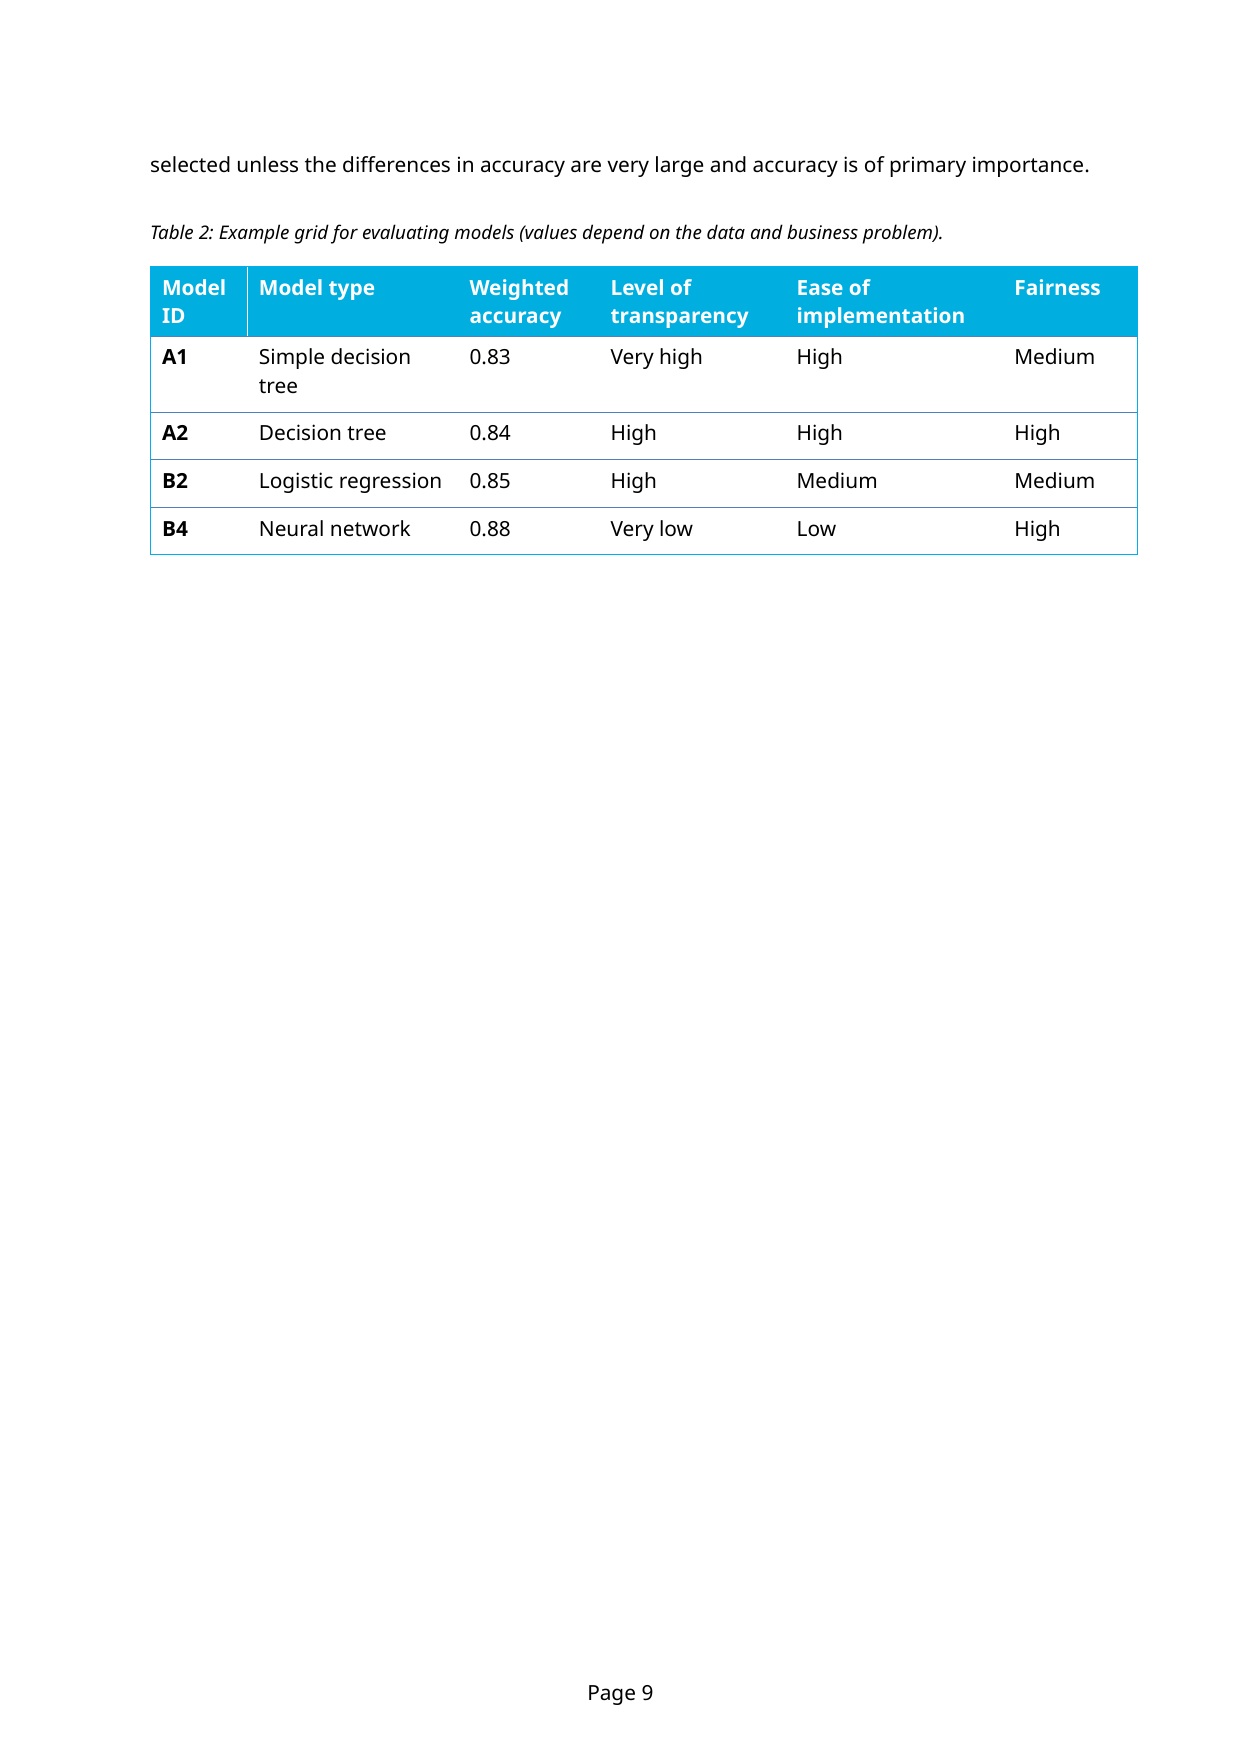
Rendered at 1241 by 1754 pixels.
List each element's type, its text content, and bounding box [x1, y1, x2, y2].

table_header Weighted accuracy [458, 267, 599, 336]
table_cell High [599, 413, 785, 459]
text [150, 150, 1137, 207]
table_cell A1 [151, 337, 247, 412]
table_cell High [785, 337, 1003, 412]
table_cell High [1003, 413, 1137, 459]
table_cell A2 [151, 413, 247, 459]
table_cell B2 [151, 460, 247, 507]
table_cell Very low [599, 508, 785, 554]
table_header Level of transparency [599, 267, 785, 336]
table_cell Very high [599, 337, 785, 412]
table_cell Neural network [248, 508, 458, 554]
table_cell Medium [1003, 337, 1137, 412]
table_header Ease of implementation [785, 267, 1003, 336]
table_cell Medium [785, 460, 1003, 507]
table_header Model type [248, 267, 458, 336]
table_cell Simple decision tree [248, 337, 458, 412]
table_cell Low [785, 508, 1003, 554]
table_cell Medium [1003, 460, 1137, 507]
table_cell Logistic regression [248, 460, 458, 507]
table_header Fairness [1003, 267, 1137, 336]
table_cell B4 [151, 508, 247, 554]
table_cell High [1003, 508, 1137, 554]
table_cell 0.88 [458, 508, 599, 554]
table_cell 0.84 [458, 413, 599, 459]
table_cell 0.85 [458, 460, 599, 507]
table_header Model ID [151, 267, 247, 336]
table_cell 0.83 [458, 337, 599, 412]
table_cell High [785, 413, 1003, 459]
table_cell Decision tree [248, 413, 458, 459]
text Table 2: Example grid for evaluating models (values depend on the data and business problem). [150, 219, 1036, 245]
table_cell High [599, 460, 785, 507]
